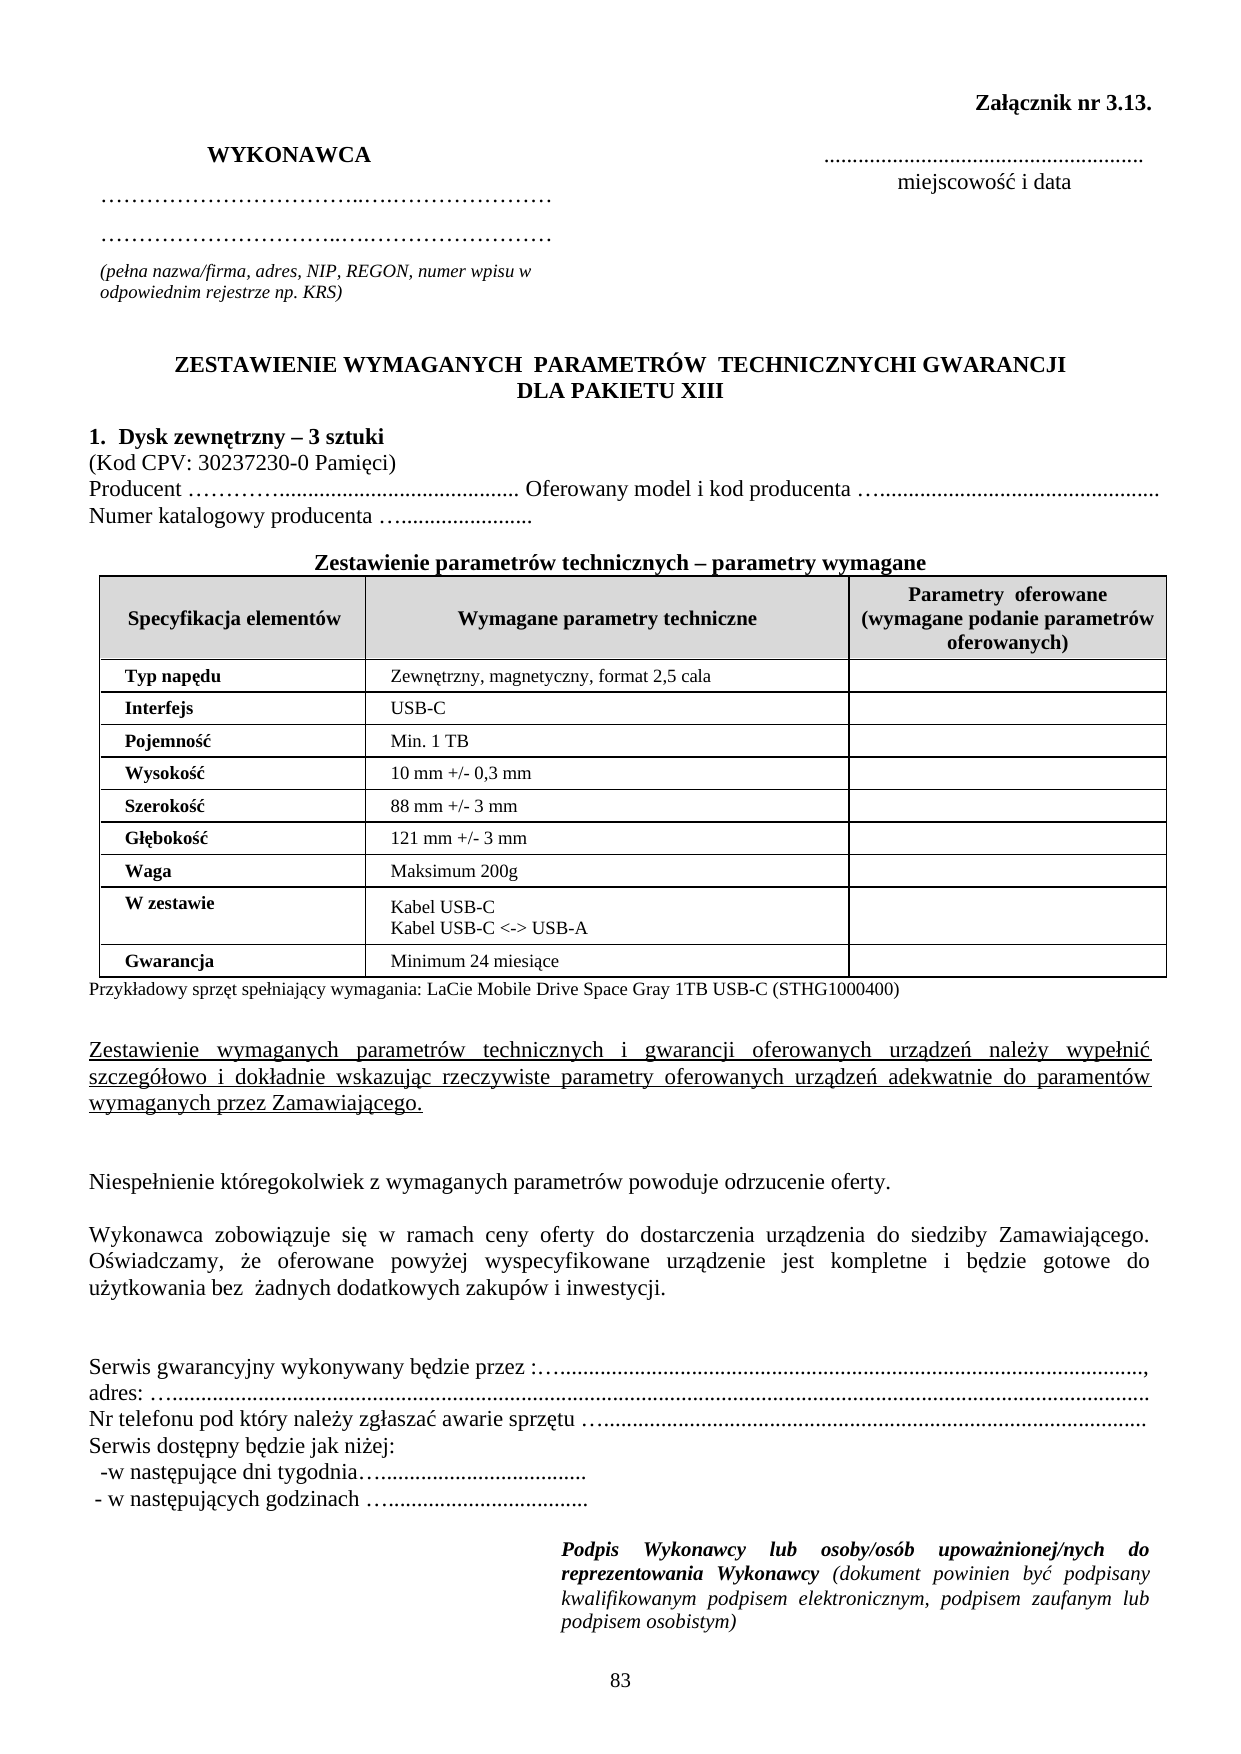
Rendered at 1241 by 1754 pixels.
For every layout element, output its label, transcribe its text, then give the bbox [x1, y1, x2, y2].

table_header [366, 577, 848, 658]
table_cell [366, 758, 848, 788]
text Nr telefonu pod który należy zgłaszać awarie sprzętu …............................................................................................... [89, 1406, 1152, 1432]
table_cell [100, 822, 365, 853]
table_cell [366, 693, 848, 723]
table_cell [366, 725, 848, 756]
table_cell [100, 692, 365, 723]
text Zestawienie wymaganych parametrów technicznych i gwarancji oferowanych urządzeń należy wypełnić szczegółowo i dokładnie wskazując rzeczywiste parametry oferowanych urządzeń adekwatnie do paramentów wymaganych przez Zamawiającego. [89, 1037, 1152, 1059]
text Serwis dostępny będzie jak niżej: [89, 1432, 1152, 1458]
text adres: …........................................................................................................................................................................... [89, 1379, 1152, 1406]
text Przykładowy sprzęt spełniający wymagania: LaCie Mobile Drive Space Gray 1TB USB-C (STHG1000400) [89, 977, 1152, 999]
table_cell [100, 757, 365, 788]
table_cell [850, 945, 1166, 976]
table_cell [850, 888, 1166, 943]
list Dysk zewnętrzny – 3 sztuki [89, 423, 1152, 449]
text ZESTAWIENIE WYMAGANYCH PARAMETRÓW TECHNICZNYCHI GWARANCJI [89, 351, 1152, 377]
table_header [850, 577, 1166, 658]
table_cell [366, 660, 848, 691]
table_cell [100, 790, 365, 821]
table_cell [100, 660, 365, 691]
text - w następujących godzinach …................................... [89, 1484, 1152, 1511]
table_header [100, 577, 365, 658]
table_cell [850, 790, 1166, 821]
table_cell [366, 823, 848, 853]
text Zestawienie wymaganych parametrów technicznych i gwarancji oferowanych urządzeń należy wypełnić szczegółowo i dokładnie wskazując rzeczywiste parametry oferowanych urządzeń adekwatnie do paramentów wymaganych przez Zamawiającego. [89, 1061, 1152, 1086]
text Producent ………….......................................... Oferowany model i kod producenta …................................................. Numer katalogowy producenta …....................... [89, 475, 1167, 528]
text Niespełnienie któregokolwiek z wymaganych parametrów powoduje odrzucenie oferty. [89, 1168, 1152, 1195]
text Zestawienie parametrów technicznych – parametry wymagane [89, 549, 1152, 575]
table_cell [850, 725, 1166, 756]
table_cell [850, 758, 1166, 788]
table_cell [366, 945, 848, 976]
text Podpis Wykonawcy lub osoby/osób upoważnionej/nych do reprezentowania Wykonawcy (dokument powinien być podpisany kwalifikowanym podpisem elektronicznym, podpisem zaufanym lub podpisem osobistym) [561, 1537, 1152, 1633]
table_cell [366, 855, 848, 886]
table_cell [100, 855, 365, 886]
list (Kod CPV: 30237230-0 Pamięci) [89, 449, 1152, 475]
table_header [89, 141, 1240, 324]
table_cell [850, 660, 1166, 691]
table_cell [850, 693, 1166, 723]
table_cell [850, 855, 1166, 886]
text DLA PAKIETU XIII [89, 377, 1152, 403]
text -w następujące dni tygodnia….................................... [89, 1458, 1152, 1484]
text Zestawienie wymaganych parametrów technicznych i gwarancji oferowanych urządzeń należy wypełnić szczegółowo i dokładnie wskazując rzeczywiste parametry oferowanych urządzeń adekwatnie do paramentów wymaganych przez Zamawiającego. [89, 1087, 1152, 1116]
text Załącznik nr 3.13. [89, 89, 1152, 115]
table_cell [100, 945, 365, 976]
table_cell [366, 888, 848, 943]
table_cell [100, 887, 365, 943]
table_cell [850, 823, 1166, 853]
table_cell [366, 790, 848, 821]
text Wykonawca zobowiązuje się w ramach ceny oferty do dostarczenia urządzenia do siedziby Zamawiającego. Oświadczamy, że oferowane powyżej wyspecyfikowane urządzenie jest kompletne i będzie gotowe do użytkowania bez żadnych dodatkowych zakupów i inwestycji. [89, 1221, 1152, 1300]
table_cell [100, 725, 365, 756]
text Serwis gwarancyjny wykonywany będzie przez :…......................................................................................................, [89, 1353, 1152, 1379]
